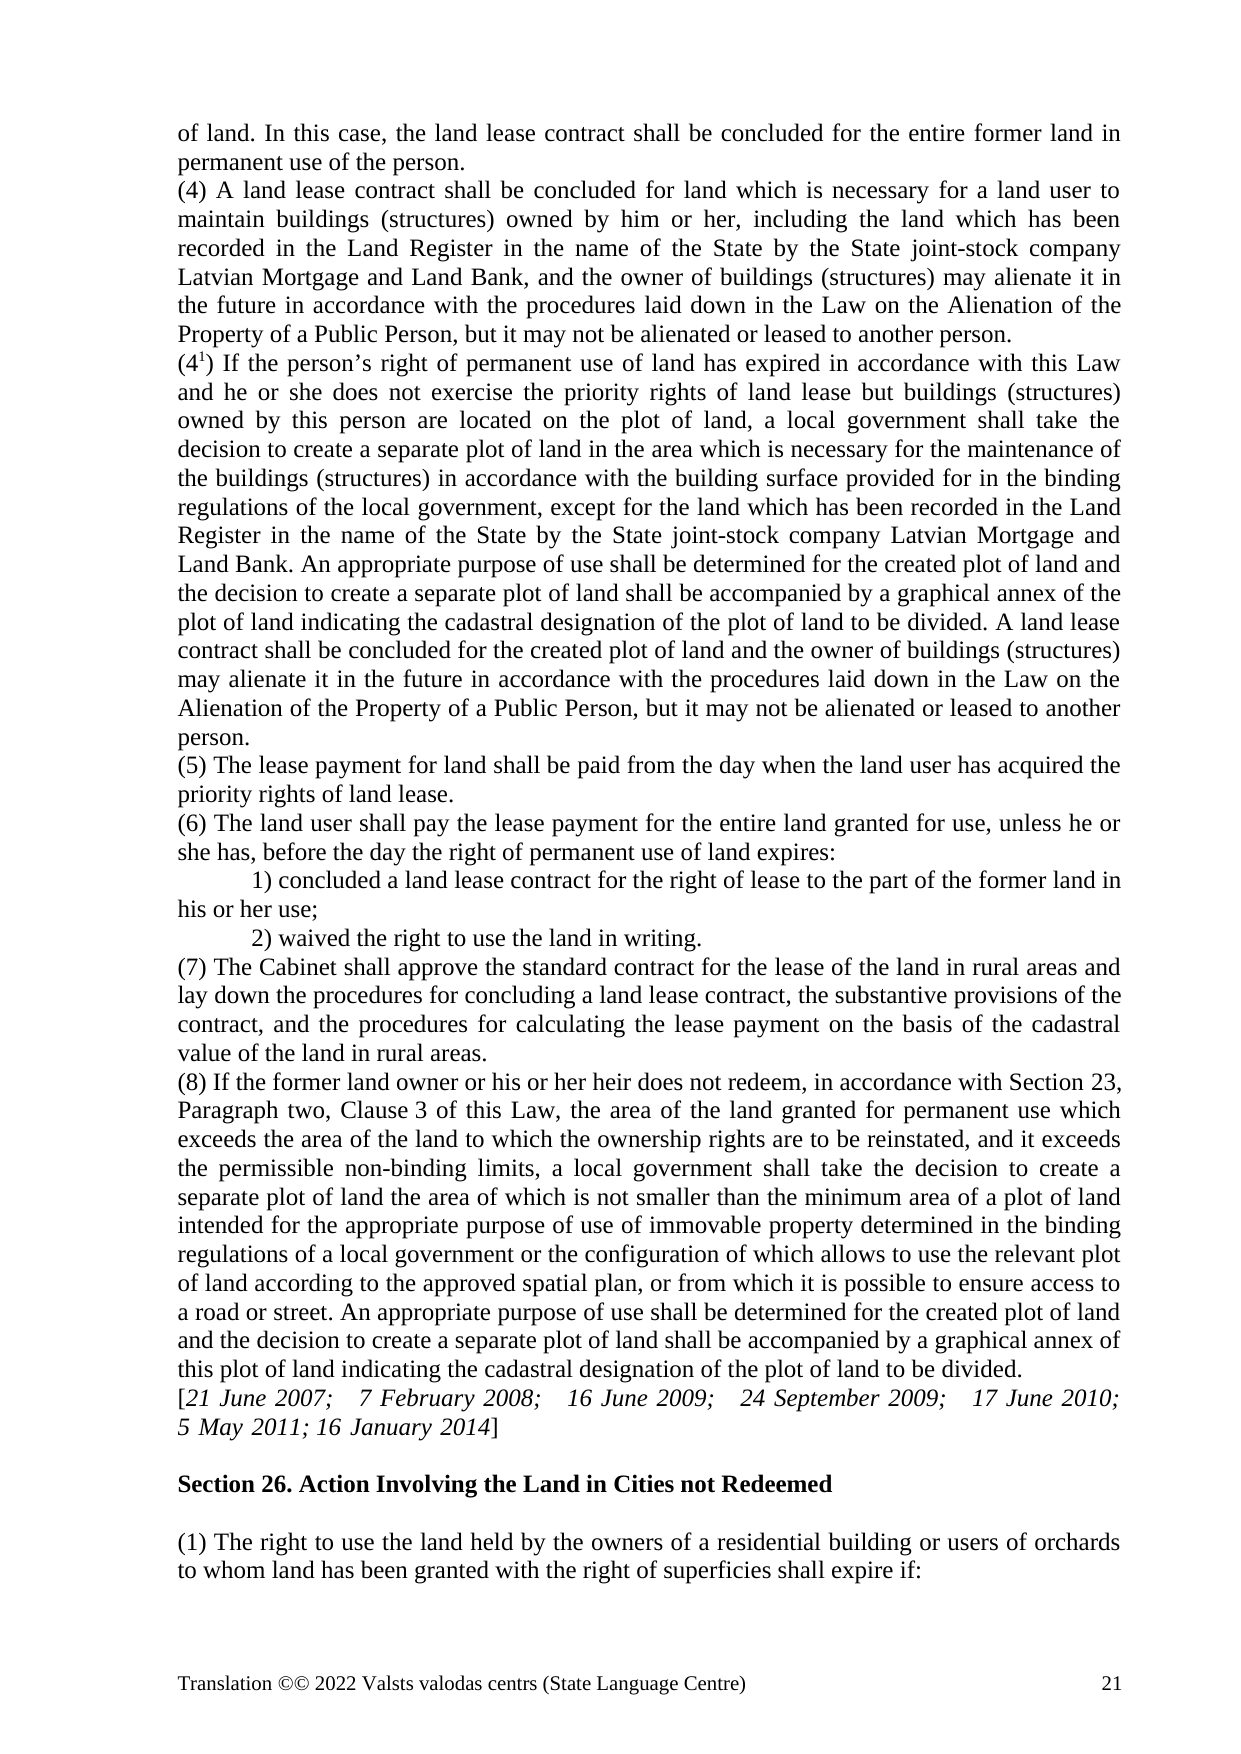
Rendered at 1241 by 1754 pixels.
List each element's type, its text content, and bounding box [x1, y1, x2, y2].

text (5) The lease payment for land shall be paid from the day when the land user has acquired the priority rights of land lease. [177, 751, 1122, 808]
text 2) waived the right to use the land in writing. [177, 923, 1122, 952]
text [21 June 2007; 7 February 2008; 16 June 2009; 24 September 2009; 17 June 2010; 5 May 2011; 16 January 2014] [177, 1383, 1122, 1441]
text (7) The Cabinet shall approve the standard contract for the lease of the land in rural areas and lay down the procedures for concluding a land lease contract, the substantive provisions of the contract, and the procedures for calculating the lease payment on the basis of the cadastral value of the land in rural areas. [177, 952, 1122, 1067]
text Section 26. Action Involving the Land in Cities not Redeemed [177, 1469, 1122, 1498]
text (8) If the former land owner or his or her heir does not redeem, in accordance with Section 23, Paragraph two, Clause 3 of this Law, the area of the land granted for permanent use which exceeds the area of the land to which the ownership rights are to be reinstated, and it exceeds the permissible non-binding limits, a local government shall take the decision to create a separate plot of land the area of which is not smaller than the minimum area of a plot of land intended for the appropriate purpose of use of immovable property determined in the binding regulations of a local government or the configuration of which allows to use the relevant plot of land according to the approved spatial plan, or from which it is possible to ensure access to a road or street. An appropriate purpose of use shall be determined for the created plot of land and the decision to create a separate plot of land shall be accompanied by a graphical annex of this plot of land indicating the cadastral designation of the plot of land to be divided. [177, 1067, 1122, 1383]
text 1) concluded a land lease contract for the right of lease to the part of the former land in his or her use; [177, 866, 1122, 923]
text (4) A land lease contract shall be concluded for land which is necessary for a land user to maintain buildings (structures) owned by him or her, including the land which has been recorded in the Land Register in the name of the State by the State joint-stock company Latvian Mortgage and Land Bank, and the owner of buildings (structures) may alienate it in the future in accordance with the procedures laid down in the Law on the Alienation of the Property of a Public Person, but it may not be alienated or leased to another person. [177, 176, 1122, 348]
text (1) The right to use the land held by the owners of a residential building or users of orchards to whom land has been granted with the right of superficies shall expire if: [177, 1527, 1122, 1584]
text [177, 118, 1122, 176]
text (41) If the person’s right of permanent use of land has expired in accordance with this Law and he or she does not exercise the priority rights of land lease but buildings (structures) owned by this person are located on the plot of land, a local government shall take the decision to create a separate plot of land in the area which is necessary for the maintenance of the buildings (structures) in accordance with the building surface provided for in the binding regulations of the local government, except for the land which has been recorded in the Land Register in the name of the State by the State joint-stock company Latvian Mortgage and Land Bank. An appropriate purpose of use shall be determined for the created plot of land and the decision to create a separate plot of land shall be accompanied by a graphical annex of the plot of land indicating the cadastral designation of the plot of land to be divided. A land lease contract shall be concluded for the created plot of land and the owner of buildings (structures) may alienate it in the future in accordance with the procedures laid down in the Law on the Alienation of the Property of a Public Person, but it may not be alienated or leased to another person. [177, 348, 1122, 751]
text (6) The land user shall pay the lease payment for the entire land granted for use, unless he or she has, before the day the right of permanent use of land expires: [177, 808, 1122, 866]
